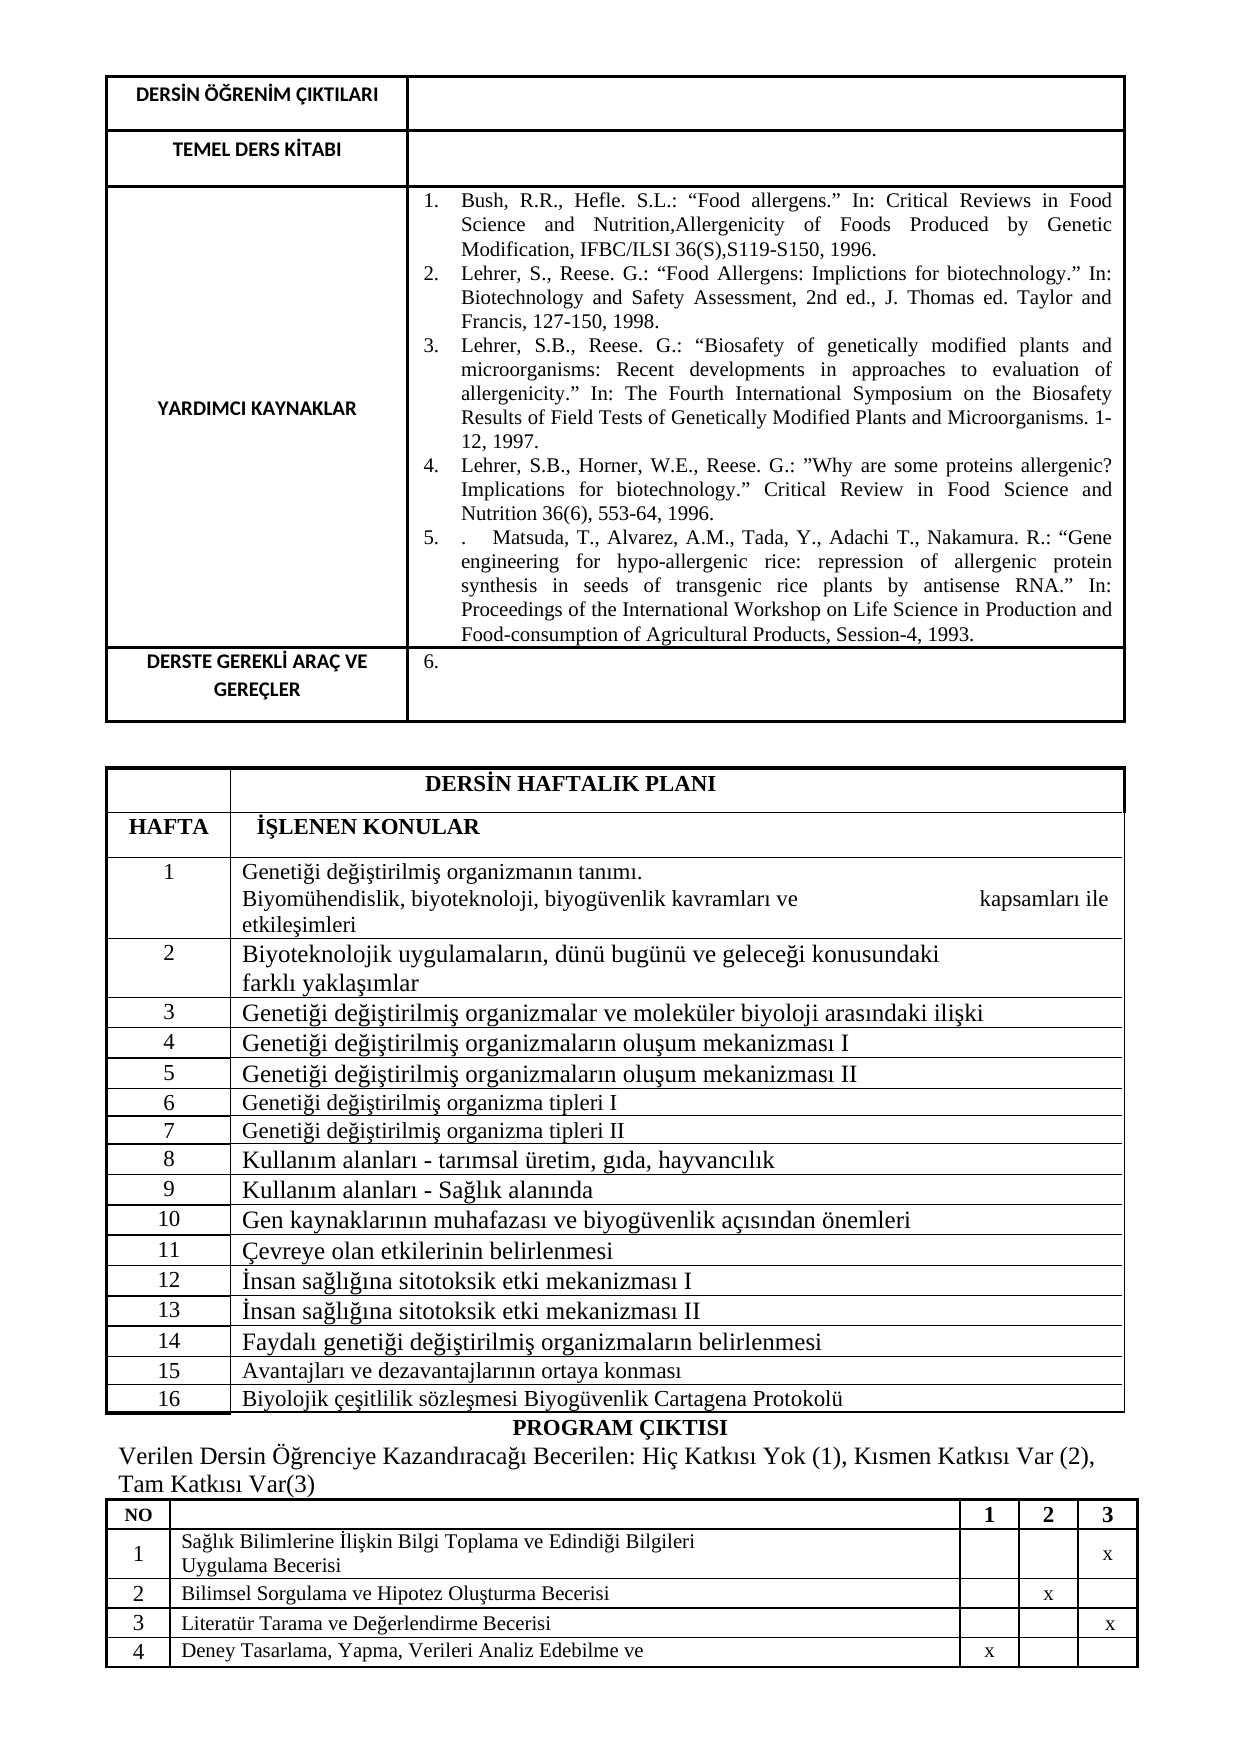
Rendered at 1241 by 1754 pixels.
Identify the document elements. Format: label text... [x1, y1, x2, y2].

table_cell 13 [108, 1297, 230, 1325]
table_cell 12 [108, 1266, 230, 1295]
table_cell DERSTE GEREKLİ ARAÇ VE GEREÇLER [108, 649, 406, 720]
table_cell x [1079, 1609, 1136, 1637]
table_cell Biyoteknolojik uygulamaların, dünü bugünü ve geleceği konusundaki farklı yaklaşımlar [231, 938, 1124, 997]
table_cell Genetiği değiştirilmiş organizmalar ve moleküler biyoloji arasındaki ilişki [231, 997, 1124, 1027]
table_cell 5 [108, 1059, 230, 1087]
table_cell [1020, 1530, 1077, 1577]
table_cell 1 [108, 858, 230, 937]
table_cell Faydalı genetiği değiştirilmiş organizmaların belirlenmesi [231, 1325, 1124, 1356]
table_cell 3 [108, 1609, 169, 1637]
table_header 2 [1020, 1501, 1077, 1528]
table_cell 14 [108, 1327, 230, 1356]
table_cell [1079, 1638, 1136, 1666]
table_cell 10 [108, 1206, 230, 1234]
table_header DERSİN HAFTALIK PLANI [231, 770, 1123, 812]
table_cell Sağlık Bilimlerine İlişkin Bilgi Toplama ve Edindiği Bilgileri Uygulama Becerisi [171, 1530, 959, 1577]
table_cell 11 [108, 1236, 230, 1264]
text PROGRAM ÇIKTISI [118, 1414, 1122, 1441]
table_cell 2 [108, 1579, 169, 1607]
table_cell x [1079, 1530, 1136, 1577]
table_cell x [1020, 1579, 1077, 1607]
table_cell 16 [108, 1385, 230, 1411]
table_cell Kullanım alanları - Sağlık alanında [231, 1174, 1124, 1204]
table_cell 4 [108, 1638, 169, 1666]
table_cell Genetiği değiştirilmiş organizmanın tanımı. Biyomühendislik, biyoteknoloji, biyogüvenlik kavramları ve kapsamları ile etkileşimleri [231, 857, 1124, 937]
table_cell TEMEL DERS KİTABI [108, 132, 406, 185]
table_cell 15 [108, 1357, 230, 1383]
table_cell İnsan sağlığına sitotoksik etki mekanizması I [231, 1265, 1124, 1295]
table_cell x [961, 1638, 1018, 1666]
table_cell Genetiği değiştirilmiş organizmaların oluşum mekanizması I [231, 1027, 1124, 1057]
table_header [171, 1501, 959, 1528]
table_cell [171, 1638, 959, 1666]
table_cell 9 [108, 1175, 230, 1204]
table_cell YARDIMCI KAYNAKLAR [108, 188, 406, 646]
table_cell Genetiği değiştirilmiş organizma tipleri II [231, 1115, 1124, 1143]
table_cell Çevreye olan etkilerinin belirlenmesi [231, 1234, 1124, 1264]
table_cell [961, 1609, 1018, 1637]
table_cell DERSİN ÖĞRENİM ÇIKTILARI [108, 78, 406, 129]
table_cell Genetiği değiştirilmiş organizma tipleri I [231, 1088, 1124, 1115]
table_cell 6 [108, 1089, 230, 1115]
table_cell 1 [108, 1530, 169, 1577]
table_cell Bilimsel Sorgulama ve Hipotez Oluşturma Becerisi [171, 1579, 959, 1607]
table_header NO [108, 1501, 169, 1528]
table_cell Avantajları ve dezavantajlarının ortaya konması [231, 1356, 1124, 1383]
table_header [108, 770, 230, 812]
table_cell 2 [108, 939, 230, 997]
table_cell İnsan sağlığına sitotoksik etki mekanizması II [231, 1295, 1124, 1325]
table_cell Biyolojik çeşitlilik sözleşmesi Biyogüvenlik Cartagena Protokolü [231, 1384, 1124, 1411]
table_cell Kullanım alanları - tarımsal üretim, gıda, hayvancılık [231, 1143, 1124, 1174]
table_cell 3 [108, 998, 230, 1027]
table_cell İŞLENEN KONULAR [231, 812, 1124, 857]
table_cell Gen kaynaklarının muhafazası ve biyogüvenlik açısından önemleri [231, 1204, 1124, 1234]
table_cell 8 [108, 1145, 230, 1174]
table_cell Genetiği değiştirilmiş organizmaların oluşum mekanizması II [231, 1057, 1124, 1087]
text Verilen Dersin Öğrenciye Kazandıracağı Becerilen: Hiç Katkısı Yok (1), Kısmen Katkısı Var (2), Tam Katkısı Var(3) [118, 1441, 1122, 1498]
table_cell [1079, 1579, 1136, 1607]
table_cell [1020, 1609, 1077, 1637]
table_cell [1020, 1638, 1077, 1666]
table_cell [961, 1579, 1018, 1607]
table_cell [961, 1530, 1018, 1577]
table_cell [409, 132, 1123, 185]
table_cell [409, 649, 1123, 720]
table_header 3 [1079, 1501, 1136, 1528]
table_cell [409, 78, 1123, 129]
table_cell Literatür Tarama ve Değerlendirme Becerisi [171, 1609, 959, 1637]
table_cell HAFTA [108, 813, 230, 857]
table_header 1 [961, 1501, 1018, 1528]
table_cell 7 [108, 1117, 230, 1143]
table_cell Bush, R.R., Hefle. S.L.: “Food allergens.” In: Critical Reviews in Food Science and Nutrition,Allergenicity of Foods Produced by Genetic Modification, IFBC/ILSI 36(S),S119-S150, 1996. Lehrer, S., Reese. G.: “Food Allergens: Implictions for biotechnology.” In: Biotechnology and Safety Assessment, 2nd ed., J. Thomas ed. Taylor and Francis, 127-150, 1998. Lehrer, S.B., Reese. G.: “Biosafety of genetically modified plants and microorganisms: Recent developments in approaches to evaluation of allergenicity.” In: The Fourth International Symposium on the Biosafety Results of Field Tests of Genetically Modified Plants and Microorganisms. 1-12, 1997. Lehrer, S.B., Horner, W.E., Reese. G.: ”Why are some proteins allergenic? Implications for biotechnology.” Critical Review in Food Science and Nutrition 36(6), 553-64, 1996. . Matsuda, T., Alvarez, A.M., Tada, Y., Adachi T., Nakamura. R.: “Gene engineering for hypo-allergenic rice: repression of allergenic protein synthesis in seeds of transgenic rice plants by antisense RNA.” In: Proceedings of the International Workshop on Life Science in Production and Food-consumption of Agricultural Products, Session-4, 1993. [409, 188, 1123, 646]
table_cell 4 [108, 1028, 230, 1057]
